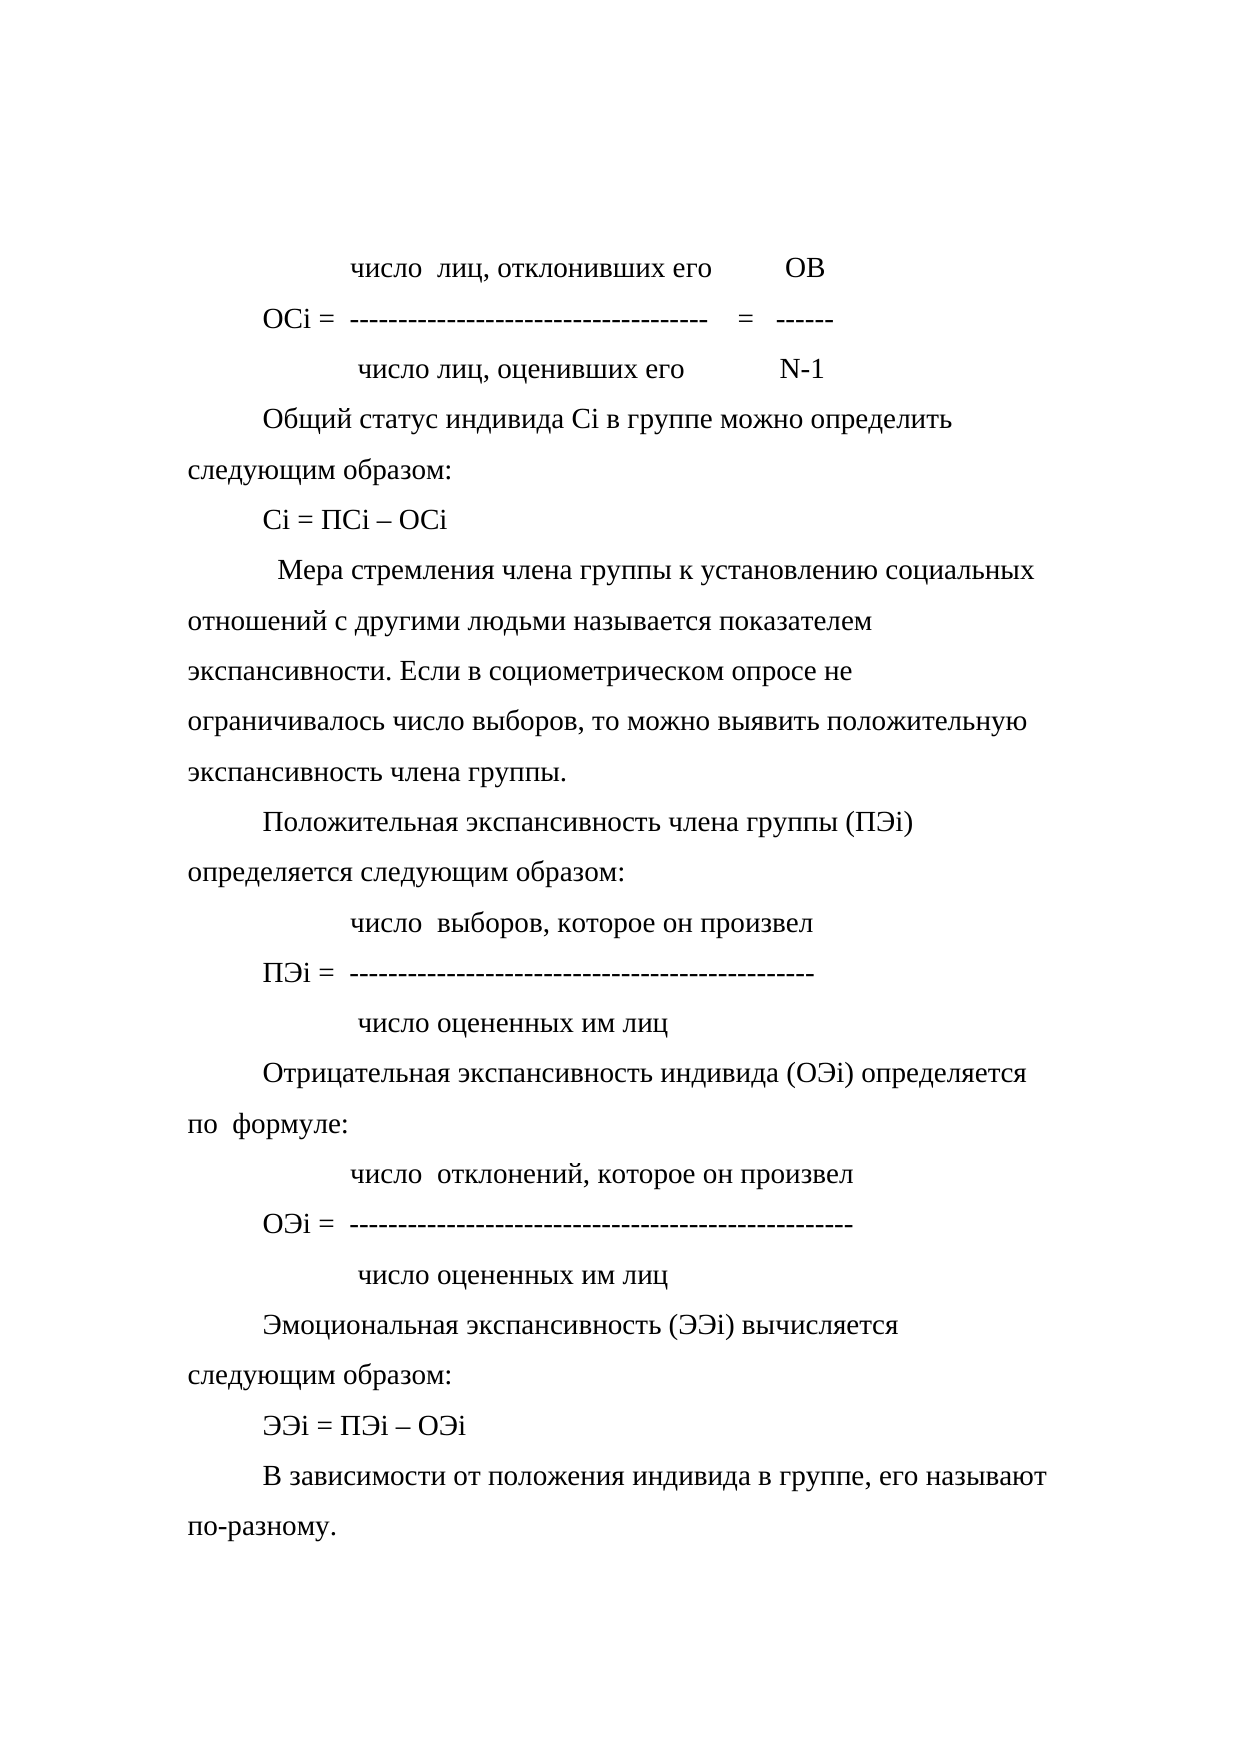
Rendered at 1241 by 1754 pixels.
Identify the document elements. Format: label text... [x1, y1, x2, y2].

text В зависимости от положения индивида в группе, его называют по-разному. [187, 1458, 1053, 1542]
text число лиц, отклонивших его ОВ [187, 251, 1053, 284]
text Отрицательная экспансивность индивида (ОЭi) определяется по формуле: [187, 1056, 1053, 1139]
text Мера стремления члена группы к установлению социальных отношений с другими людьми называется показателем экспансивности. Если в социометрическом опросе не ограничивалось число выборов, то можно выявить положительную экспансивность члена группы. [187, 552, 1053, 787]
text Общий статус индивида Сi в группе можно определить следующим образом: [187, 402, 1053, 485]
text число оцененных им лиц [187, 1257, 1053, 1290]
text Положительная экспансивность члена группы (ПЭi) определяется следующим образом: [187, 804, 1053, 888]
text число лиц, оценивших его N-1 [187, 351, 1053, 385]
text число оцененных им лиц [187, 1005, 1053, 1039]
text ОЭi = ---------------------------------------------------- [187, 1207, 1053, 1240]
text ОCi = ------------------------------------- = ------ [187, 301, 1053, 334]
text Эмоциональная экспансивность (ЭЭi) вычисляется следующим образом: [187, 1307, 1053, 1391]
text число отклонений, которое он произвел [187, 1156, 1053, 1190]
text Сi = ПCi – ОCi [187, 502, 1053, 536]
text ПЭi = ------------------------------------------------ [187, 955, 1053, 988]
text ЭЭi = ПЭi – ОЭi [187, 1408, 1053, 1441]
text число выборов, которое он произвел [187, 905, 1053, 938]
